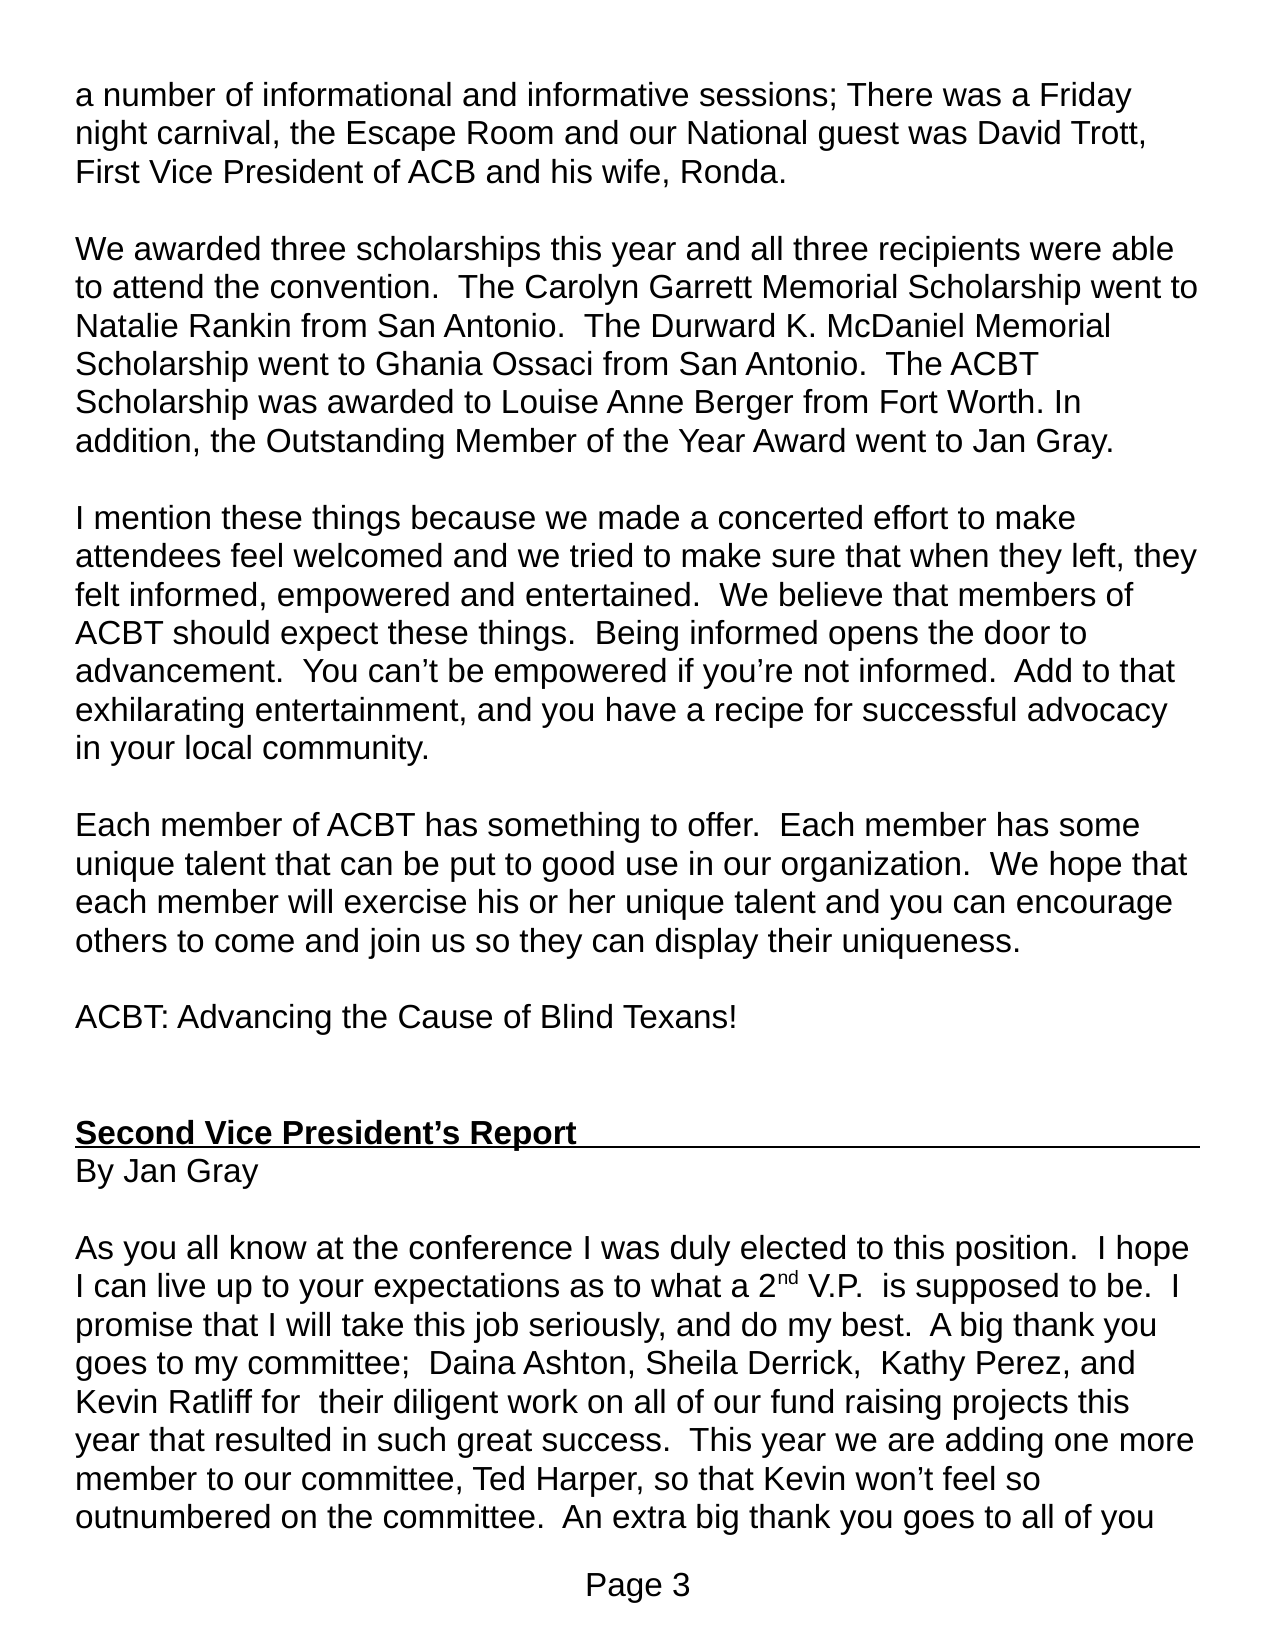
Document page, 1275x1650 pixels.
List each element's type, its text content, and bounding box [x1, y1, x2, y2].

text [75, 1228, 1200, 1536]
text ACBT: Advancing the Cause of Blind Texans! [75, 997, 1200, 1036]
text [75, 75, 1200, 190]
text By Jan Gray [75, 1151, 1200, 1190]
text I mention these things because we made a concerted effort to make attendees feel welcomed and we tried to make sure that when they left, they felt informed, empowered and entertained. We believe that members of ACBT should expect these things. Being informed opens the door to advancement. You can’t be empowered if you’re not informed. Add to that exhilarating entertainment, and you have a recipe for successful advocacy in your local community. [75, 498, 1200, 767]
text Each member of ACBT has something to offer. Each member has some unique talent that can be put to good use in our organization. We hope that each member will exercise his or her unique talent and you can encourage others to come and join us so they can display their uniqueness. [75, 805, 1200, 959]
text Second Vice President’s Report [75, 1113, 1200, 1146]
text We awarded three scholarships this year and all three recipients were able to attend the convention. The Carolyn Garrett Memorial Scholarship went to Natalie Rankin from San Antonio. The Durward K. McDaniel Memorial Scholarship went to Ghania Ossaci from San Antonio. The ACBT Scholarship was awarded to Louise Anne Berger from Fort Worth. In addition, the Outstanding Member of the Year Award went to Jan Gray. [75, 229, 1200, 459]
